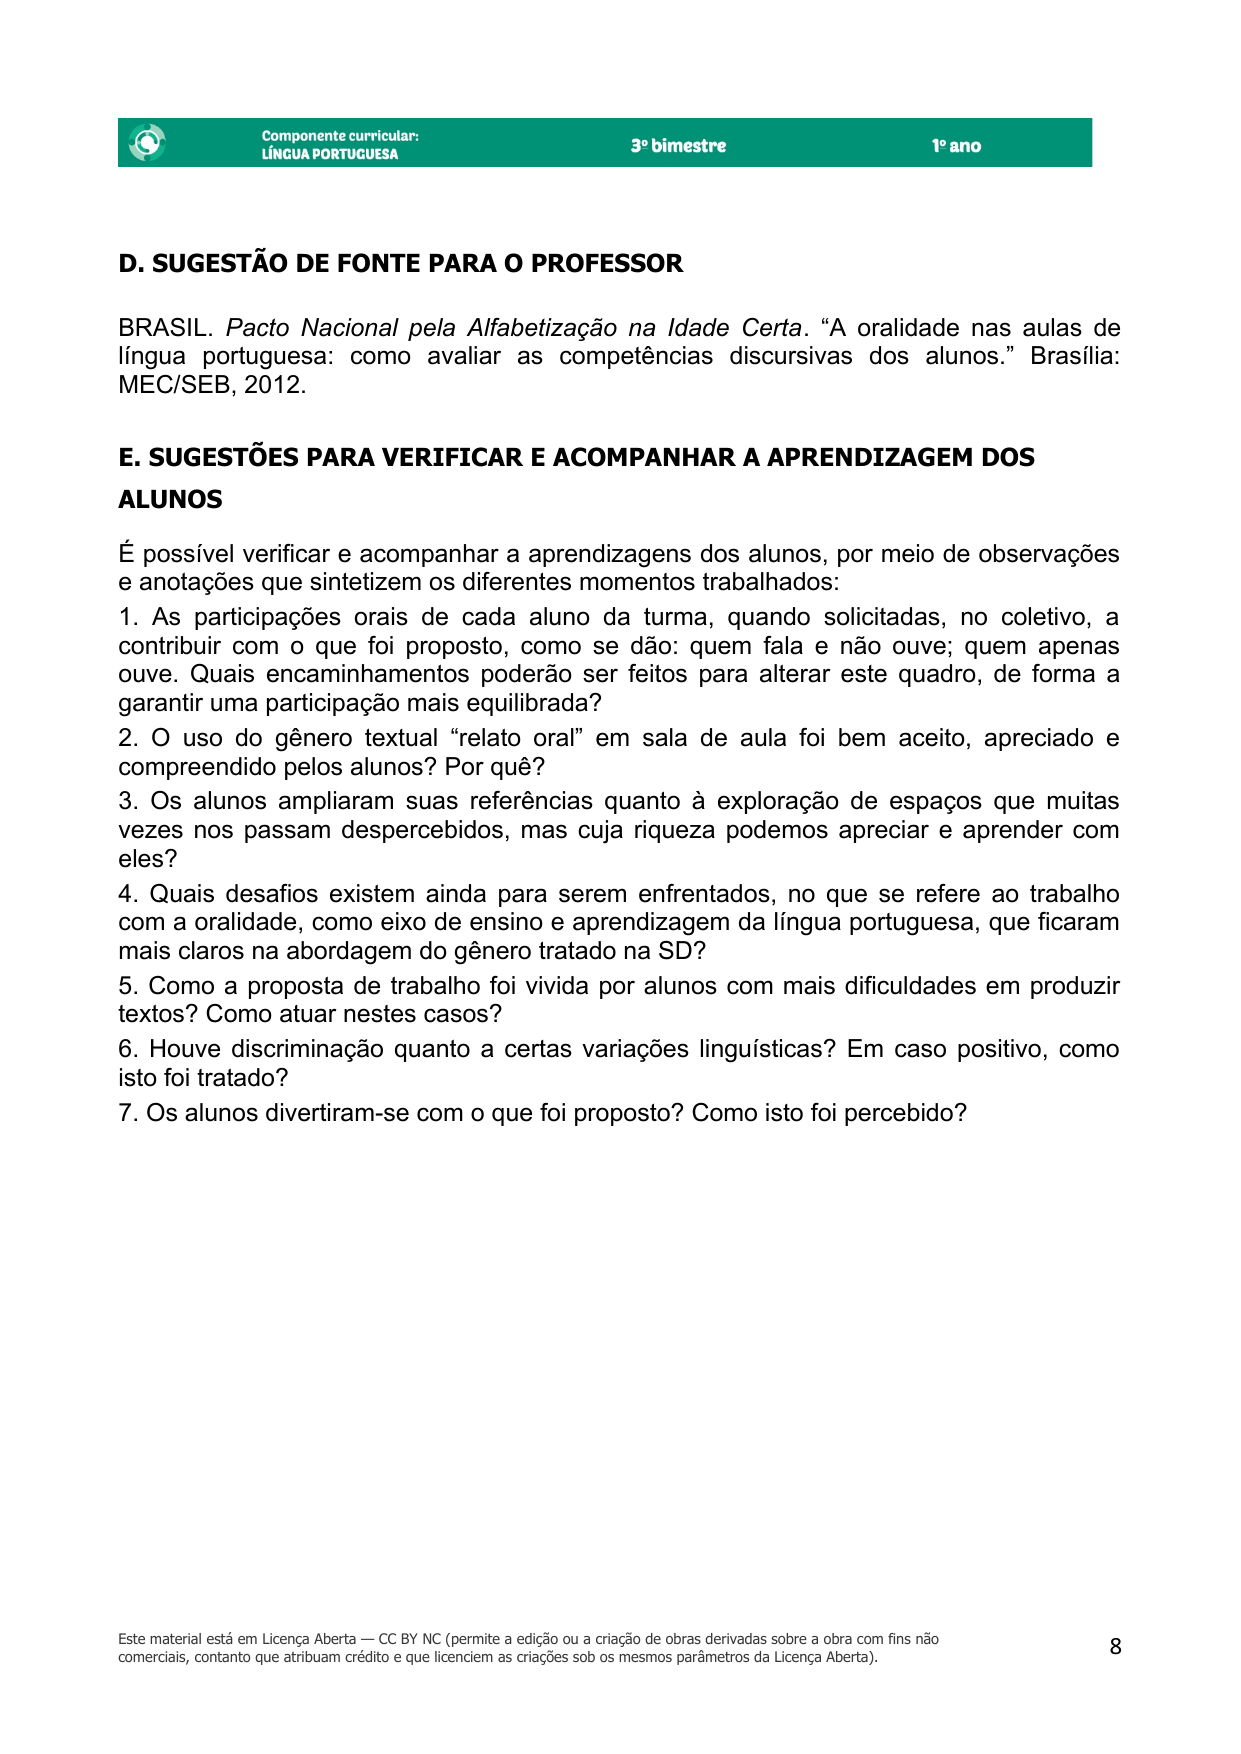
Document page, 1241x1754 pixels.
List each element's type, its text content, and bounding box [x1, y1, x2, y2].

text 5. Como a proposta de trabalho foi vivida por alunos com mais dificuldades em produzir textos? Como atuar nestes casos? [118, 971, 1122, 1028]
text 6. Houve discriminação quanto a certas variações linguísticas? Em caso positivo, como isto foi tratado? [118, 1034, 1122, 1092]
text 3. Os alunos ampliaram suas referências quanto à exploração de espaços que muitas vezes nos passam despercebidos, mas cuja riqueza podemos apreciar e aprender com eles? [118, 786, 1122, 873]
text BRASIL. Pacto Nacional pela Alfabetização na Idade Certa. “A oralidade nas aulas de língua portuguesa: como avaliar as competências discursivas dos alunos.” Brasília: MEC/SEB, 2012. [118, 313, 1122, 399]
text D. SugestÃO de fonte para o professor [118, 236, 1122, 278]
text 4. Quais desafios existem ainda para serem enfrentados, no que se refere ao trabalho com a oralidade, como eixo de ensino e aprendizagem da língua portuguesa, que ficaram mais claros na abordagem do gênero tratado na SD? [118, 878, 1122, 965]
picture [118, 118, 1093, 167]
text E. SUGESTÕES PARA VERIFICAR E ACOMPANHAR A APRENDIZAGEM DOS ALUNOS [118, 430, 1122, 513]
text 2. O uso do gênero textual “relato oral” em sala de aula foi bem aceito, apreciado e compreendido pelos alunos? Por quê? [118, 723, 1122, 780]
text É possível verificar e acompanhar a aprendizagens dos alunos, por meio de observações e anotações que sintetizem os diferentes momentos trabalhados: [118, 538, 1122, 596]
text 1. As participações orais de cada aluno da turma, quando solicitadas, no coletivo, a contribuir com o que foi proposto, como se dão: quem fala e não ouve; quem apenas ouve. Quais encaminhamentos poderão ser feitos para alterar este quadro, de forma a garantir uma participação mais equilibrada? [118, 602, 1122, 717]
text 7. Os alunos divertiram-se com o que foi proposto? Como isto foi percebido? [118, 1098, 1122, 1126]
